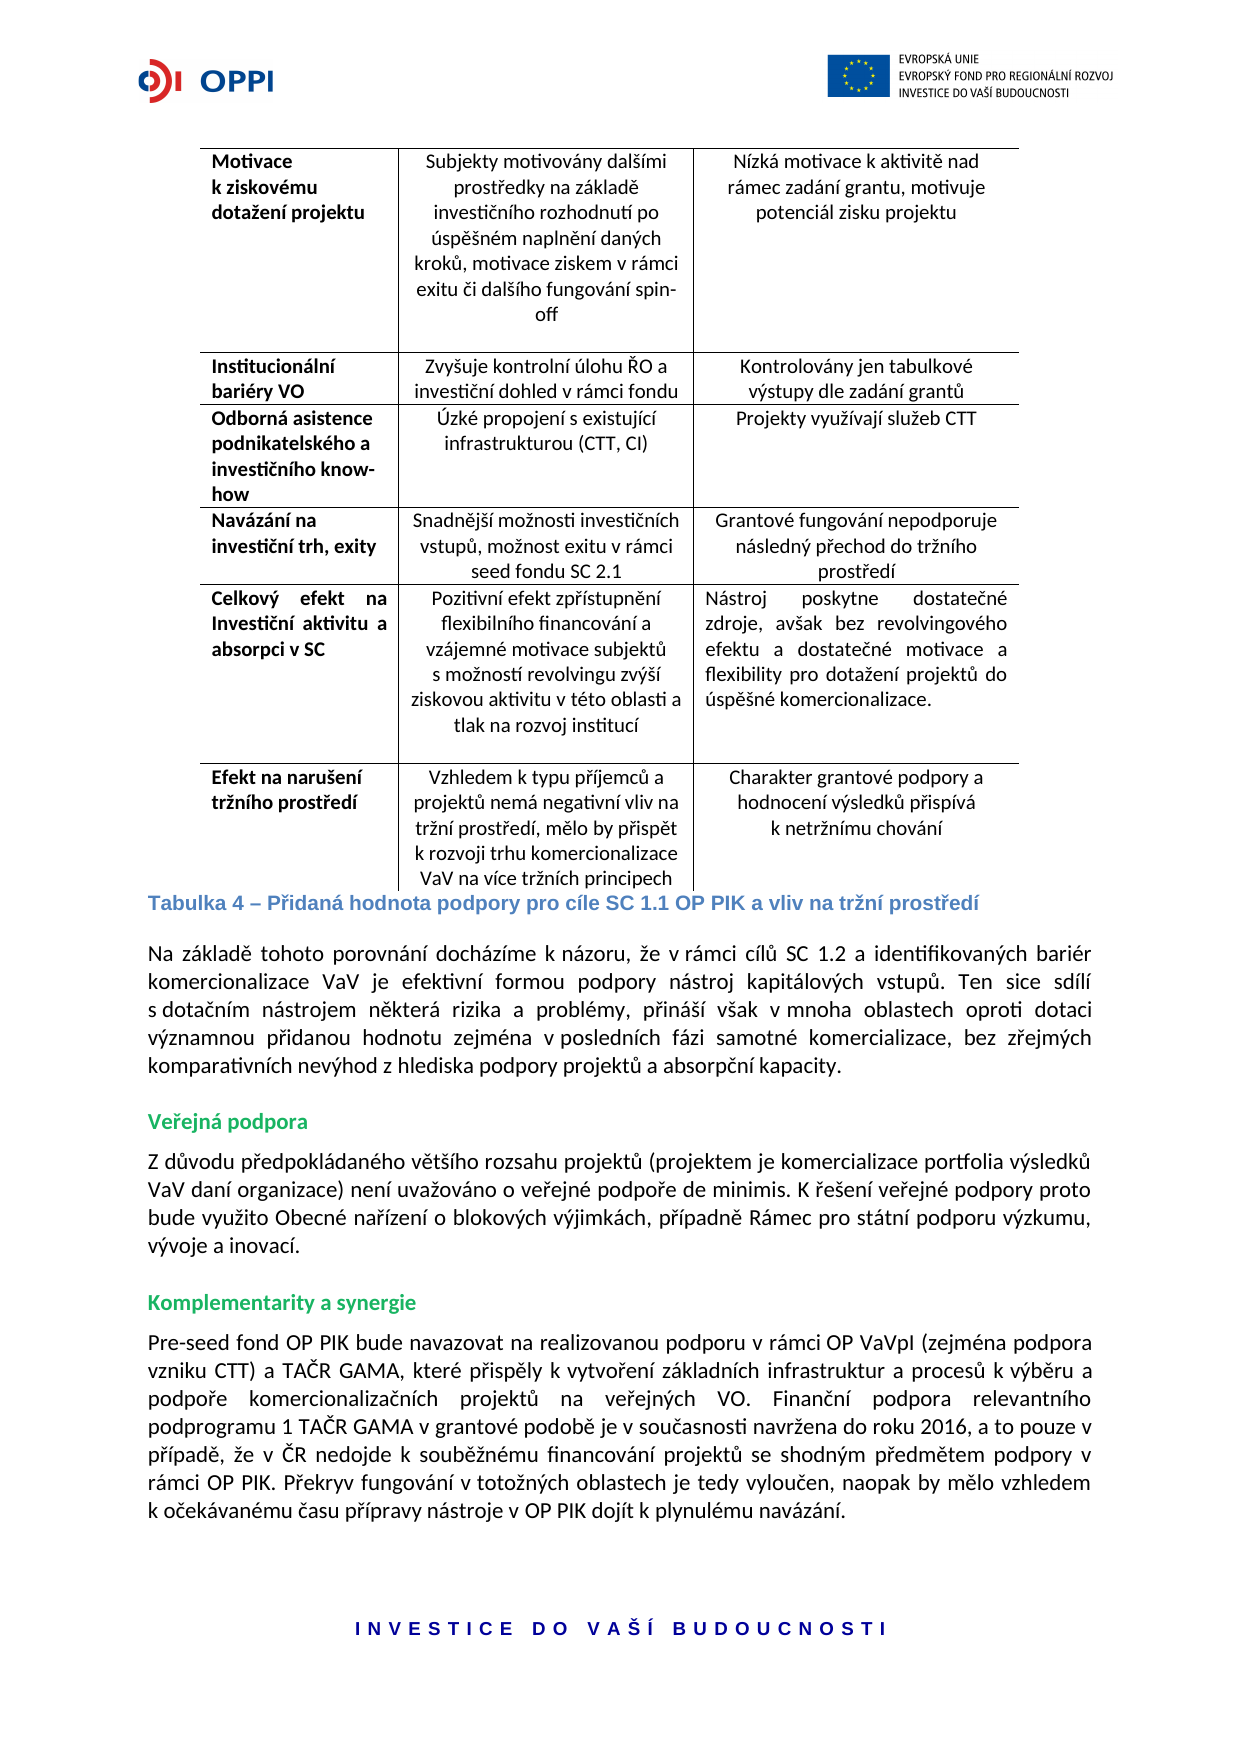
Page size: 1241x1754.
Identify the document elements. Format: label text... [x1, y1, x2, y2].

table_cell Celkový efekt na Investiční aktivitu a absorpci v SC [200, 585, 398, 763]
table_cell Odborná asistence podnikatelského a investičního know-how [200, 405, 398, 507]
table_cell Nízká motivace k aktivitě nad rámec zadání grantu, motivuje potenciál zisku projektu [694, 149, 1019, 352]
table_cell Nástroj poskytne dostatečné zdroje, avšak bez revolvingového efektu a dostatečné motivace a flexibility pro dotažení projektů do úspěšné komercionalizace. [694, 585, 1019, 763]
table_cell Projekty využívají služeb CTT [694, 405, 1019, 507]
table_cell Navázání na investiční trh, exity [200, 508, 398, 584]
table_cell Vzhledem k typu příjemců a projektů nemá negativní vliv na tržní prostředí, mělo by přispět k rozvoji trhu komercionalizace VaV na více tržních principech [399, 764, 693, 891]
table_cell Kontrolovány jen tabulkové výstupy dle zadání grantů [694, 353, 1019, 404]
text Pre-seed fond OP PIK bude navazovat na realizovanou podporu v rámci OP VaVpI (zejména podpora vzniku CTT) a TAČR GAMA, které přispěly k vytvoření základních infrastruktur a procesů k výběru a podpoře komercionalizačních projektů na veřejných VO. Finanční podpora relevantního podprogramu 1 TAČR GAMA v grantové podobě je v současnosti navržena do roku 2016, a to pouze v případě, že v ČR nedojde k souběžnému financování projektů se shodným předmětem podpory v rámci OP PIK. Překryv fungování v totožných oblastech je tedy vyloučen, naopak by mělo vzhledem k očekávanému času přípravy nástroje v OP PIK dojít k plynulému navázání. [148, 1328, 1093, 1524]
table_cell Úzké propojení s existující infrastrukturou (CTT, CI) [399, 405, 693, 507]
table_cell Zvyšuje kontrolní úlohu ŘO a investiční dohled v rámci fondu [399, 353, 693, 404]
text Na základě tohoto porovnání docházíme k názoru, že v rámci cílů SC 1.2 a identifikovaných bariér komercionalizace VaV je efektivní formou podpory nástroj kapitálových vstupů. Ten sice sdílí s dotačním nástrojem některá rizika a problémy, přináší však v mnoha oblastech oproti dotaci významnou přidanou hodnotu zejména v posledních fázi samotné komercializace, bez zřejmých komparativních nevýhod z hlediska podpory projektů a absorpční kapacity. [148, 939, 1093, 1079]
picture [822, 50, 1118, 103]
text Veřejná podpora [148, 1107, 1093, 1135]
picture [138, 59, 273, 103]
text Z důvodu předpokládaného většího rozsahu projektů (projektem je komercializace portfolia výsledků VaV daní organizace) není uvažováno o veřejné podpoře de minimis. K řešení veřejné podpory proto bude využito Obecné nařízení o blokových výjimkách, případně Rámec pro státní podporu výzkumu, vývoje a inovací. [148, 1147, 1093, 1259]
table_cell Institucionální bariéry VO [200, 353, 398, 404]
table_cell Pozitivní efekt zpřístupnění flexibilního financování a vzájemné motivace subjektů s možností revolvingu zvýší ziskovou aktivitu v této oblasti a tlak na rozvoj institucí [399, 585, 693, 763]
text Komplementarity a synergie [148, 1288, 1093, 1316]
table_cell Charakter grantové podpory a hodnocení výsledků přispívá k netržnímu chování [694, 764, 1019, 891]
table_cell Efekt na narušení tržního prostředí [200, 764, 398, 891]
table_cell Grantové fungování nepodporuje následný přechod do tržního prostředí [694, 508, 1019, 584]
table_cell Snadnější možnosti investičních vstupů, možnost exitu v rámci seed fondu SC 2.1 [399, 508, 693, 584]
table_cell Motivace k ziskovému dotažení projektu [200, 149, 398, 352]
table_cell Subjekty motivovány dalšími prostředky na základě investičního rozhodnutí po úspěšném naplnění daných kroků, motivace ziskem v rámci exitu či dalšího fungování spin-off [399, 149, 693, 352]
